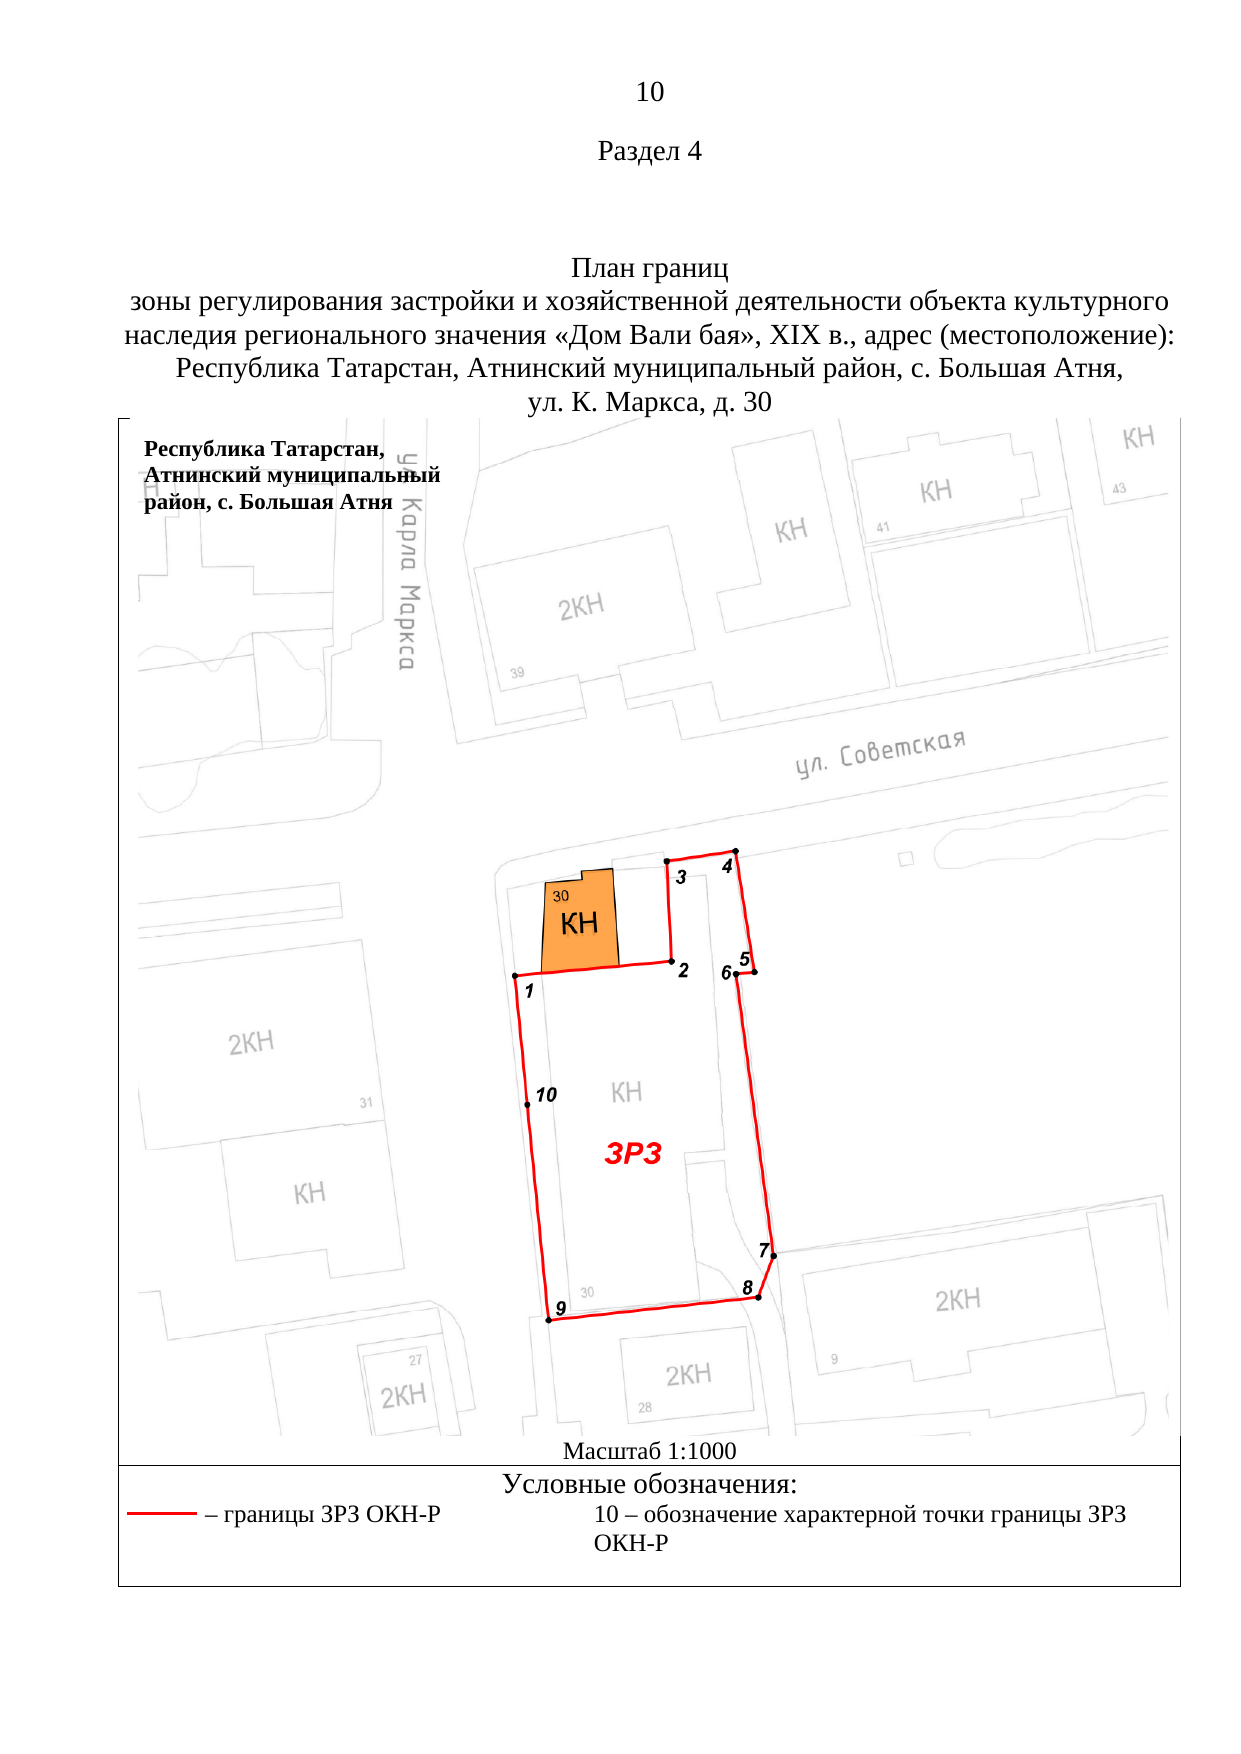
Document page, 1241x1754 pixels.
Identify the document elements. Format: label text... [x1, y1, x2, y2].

table_cell 10 – обозначение характерной точки границы ЗРЗ ОКН-Р [568, 1499, 1180, 1586]
picture [129, 418, 1181, 1436]
text Раздел 4 [118, 133, 1181, 166]
table_cell – границы ЗРЗ ОКН-Р [119, 1499, 568, 1586]
subtitle План границ зоны регулирования застройки и хозяйственной деятельности объекта культурного наследия регионального значения «Дом Вали бая», ХIХ в., адрес (местоположение): Республика Татарстан, Атнинский муниципальный район, с. Большая Атня, ул. К. Маркса, д. 30 [118, 250, 1181, 418]
table_cell Условные обозначения: [119, 1466, 1180, 1499]
table_header Масштаб 1:1000 [119, 419, 1180, 1465]
